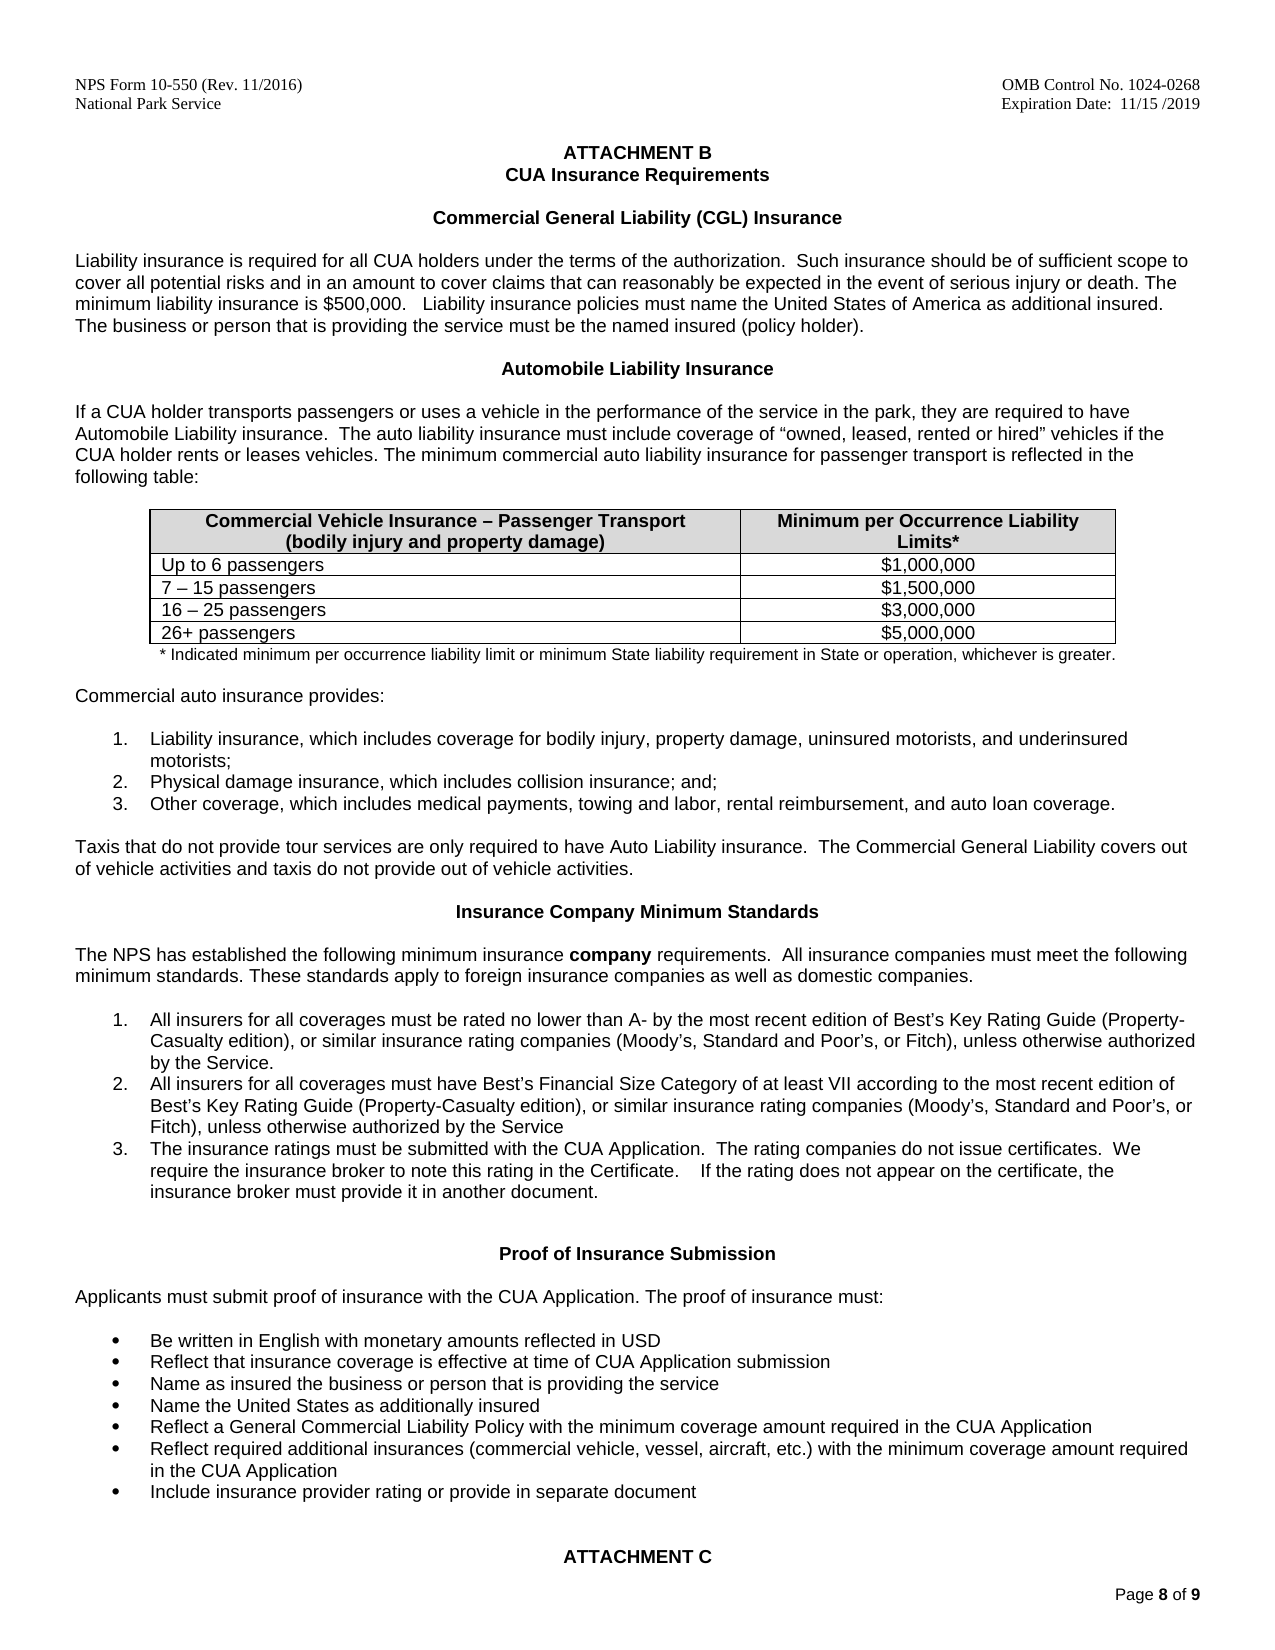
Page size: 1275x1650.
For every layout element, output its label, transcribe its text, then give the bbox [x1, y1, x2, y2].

list Name the United States as additionally insured [112, 1394, 1200, 1416]
list All insurers for all coverages must have Best’s Financial Size Category of at least VII according to the most recent edition of Best’s Key Rating Guide (Property-Casualty edition), or similar insurance rating companies (Moody’s, Standard and Poor’s, or Fitch), unless otherwise authorized by the Service [112, 1073, 1200, 1138]
table_cell $5,000,000 [741, 622, 1115, 643]
list Reflect a General Commercial Liability Policy with the minimum coverage amount required in the CUA Application [112, 1416, 1200, 1438]
list All insurers for all coverages must be rated no lower than A- by the most recent edition of Best’s Key Rating Guide (Property-Casualty edition), or similar insurance rating companies (Moody’s, Standard and Poor’s, or Fitch), unless otherwise authorized by the Service. [112, 1008, 1200, 1073]
table_cell Up to 6 passengers [151, 554, 740, 575]
subtitle ATTACHMENT B [75, 142, 1200, 164]
text Applicants must submit proof of insurance with the CUA Application. The proof of insurance must: [75, 1286, 1200, 1308]
list Reflect required additional insurances (commercial vehicle, vessel, aircraft, etc.) with the minimum coverage amount required in the CUA Application [112, 1438, 1200, 1481]
table_cell 16 – 25 passengers [151, 599, 740, 621]
text Insurance Company Minimum Standards [75, 901, 1200, 922]
text Taxis that do not provide tour services are only required to have Auto Liability insurance. The Commercial General Liability covers out of vehicle activities and taxis do not provide out of vehicle activities. [75, 836, 1200, 879]
text Commercial General Liability (CGL) Insurance [75, 207, 1200, 228]
text If a CUA holder transports passengers or uses a vehicle in the performance of the service in the park, they are required to have Automobile Liability insurance. The auto liability insurance must include coverage of “owned, leased, rented or hired” vehicles if the CUA holder rents or leases vehicles. The minimum commercial auto liability insurance for passenger transport is reflected in the following table: [75, 401, 1200, 487]
table_header Minimum per Occurrence Liability Limits* [741, 510, 1115, 553]
table_cell 26+ passengers [151, 622, 740, 643]
list Name as insured the business or person that is providing the service [112, 1373, 1200, 1394]
list Physical damage insurance, which includes collision insurance; and; [112, 771, 1200, 793]
list Include insurance provider rating or provide in separate document [112, 1481, 1200, 1503]
table_cell $1,500,000 [741, 576, 1115, 598]
text Automobile Liability Insurance [75, 358, 1200, 379]
text Commercial auto insurance provides: [75, 685, 1200, 707]
table_cell $3,000,000 [741, 599, 1115, 621]
subtitle ATTACHMENT C [75, 1546, 1200, 1567]
table_cell $1,000,000 [741, 554, 1115, 575]
list The insurance ratings must be submitted with the CUA Application. The rating companies do not issue certificates. We require the insurance broker to note this rating in the Certificate. If the rating does not appear on the certificate, the insurance broker must provide it in another document. [112, 1138, 1200, 1202]
text * Indicated minimum per occurrence liability limit or minimum State liability requirement in State or operation, whichever is greater. [159, 644, 1200, 663]
list Reflect that insurance coverage is effective at time of CUA Application submission [112, 1351, 1200, 1373]
table_cell 7 – 15 passengers [151, 576, 740, 598]
text The NPS has established the following minimum insurance company requirements. All insurance companies must meet the following minimum standards. These standards apply to foreign insurance companies as well as domestic companies. [75, 944, 1200, 987]
list Be written in English with monetary amounts reflected in USD [112, 1329, 1200, 1351]
list Other coverage, which includes medical payments, towing and labor, rental reimbursement, and auto loan coverage. [112, 793, 1200, 814]
subtitle CUA Insurance Requirements [75, 164, 1200, 185]
table_header Commercial Vehicle Insurance – Passenger Transport (bodily injury and property damage) [151, 510, 740, 553]
text Liability insurance is required for all CUA holders under the terms of the authorization. Such insurance should be of sufficient scope to cover all potential risks and in an amount to cover claims that can reasonably be expected in the event of serious injury or death. The minimum liability insurance is $500,000. Liability insurance policies must name the United States of America as additional insured. The business or person that is providing the service must be the named insured (policy holder). [75, 250, 1200, 336]
text Proof of Insurance Submission [75, 1243, 1200, 1265]
list Liability insurance, which includes coverage for bodily injury, property damage, uninsured motorists, and underinsured motorists; [112, 728, 1200, 771]
